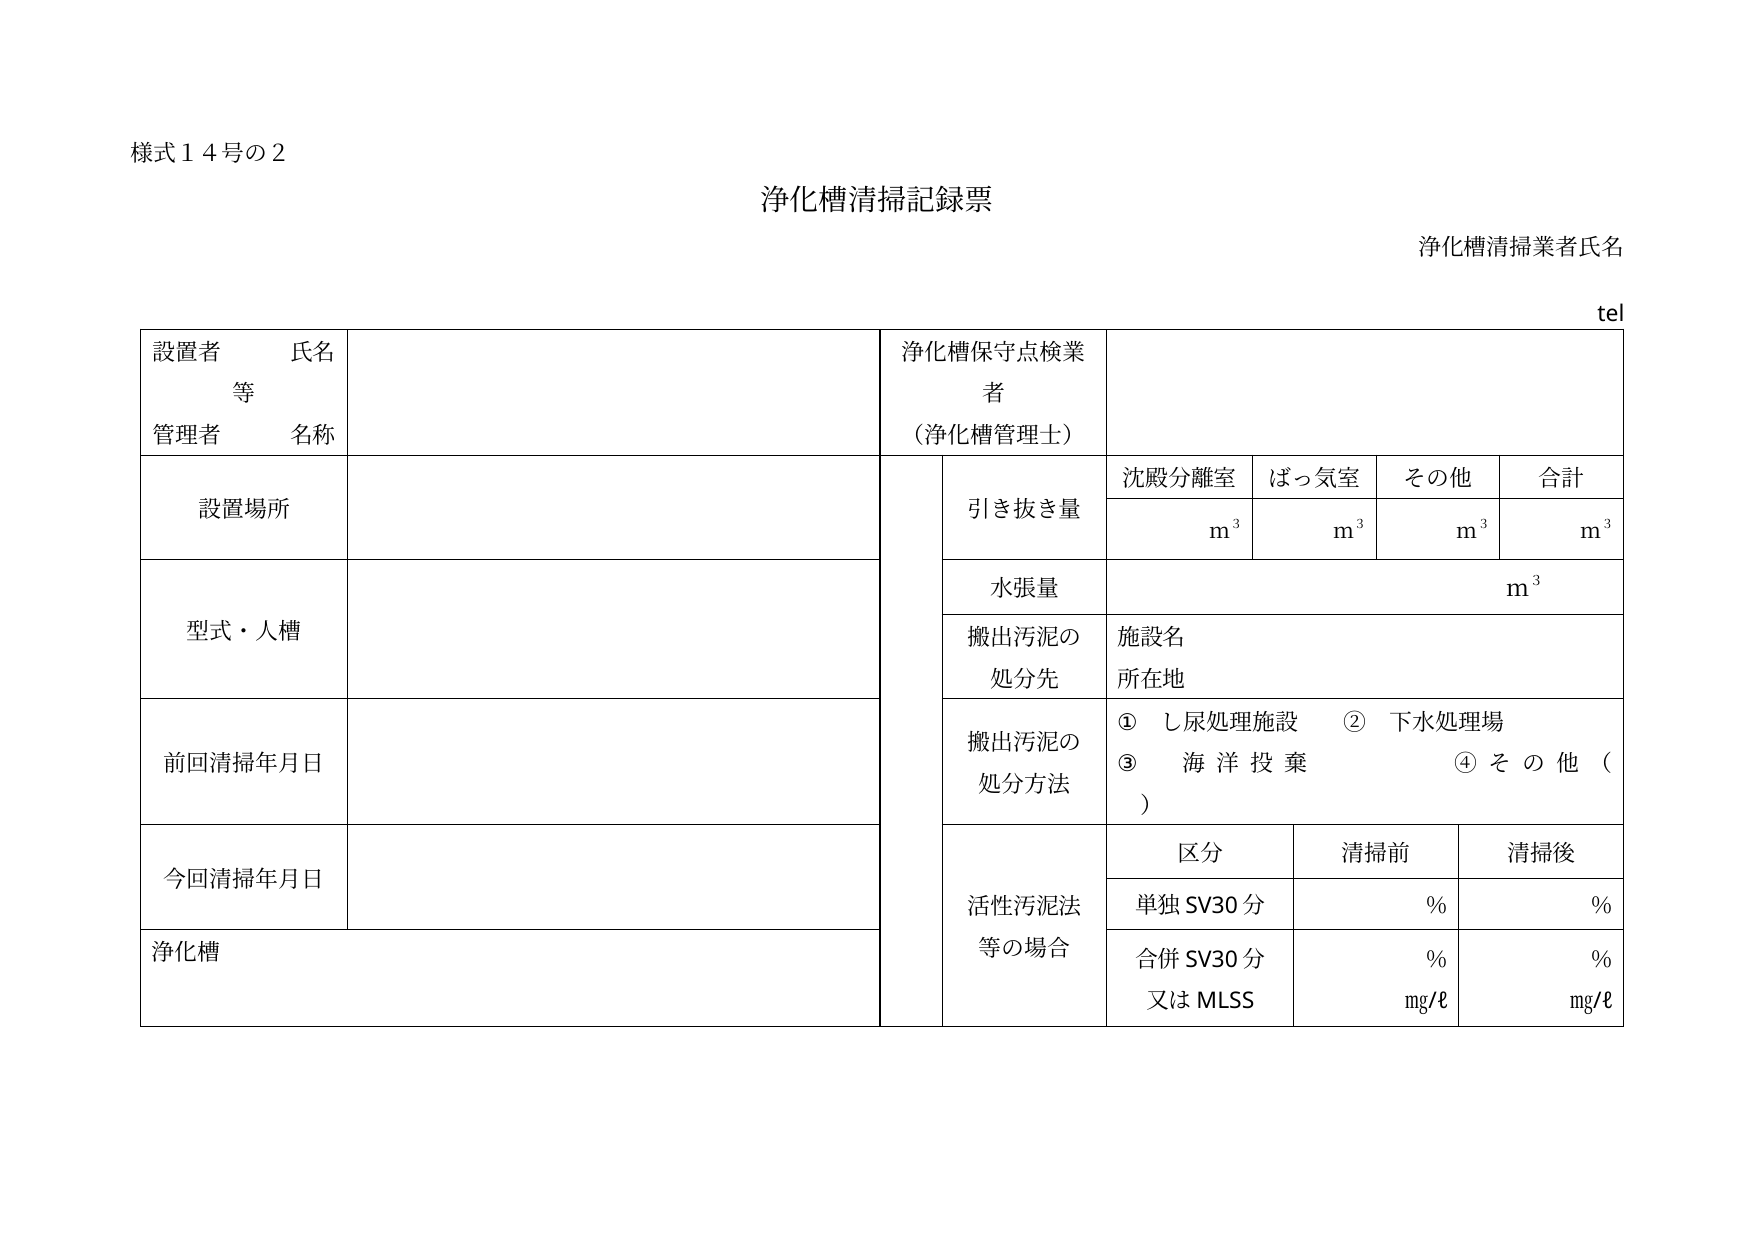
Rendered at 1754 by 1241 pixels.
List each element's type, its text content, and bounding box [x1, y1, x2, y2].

table_cell [348, 825, 879, 929]
text 浄化槽清掃業者氏名 [130, 224, 1624, 266]
table_cell 搬出汚泥の 処分先 [943, 615, 1106, 698]
table_cell 浄化槽 [141, 930, 879, 1026]
table_cell 単独SV30分 [1107, 879, 1293, 929]
table_cell ｍ３ [1107, 499, 1252, 559]
table_cell 活性汚泥法 等の場合 [943, 825, 1106, 1026]
table_cell ％ [1294, 879, 1458, 929]
table_cell 合計 [1500, 456, 1623, 498]
table_header [1107, 330, 1623, 454]
table_cell 合併SV30分 又はMLSS [1107, 930, 1293, 1026]
table_cell 水張量 [943, 560, 1106, 614]
table_cell 搬出汚泥の 処分方法 [943, 699, 1106, 824]
text 浄化槽清掃記録票 [130, 172, 1624, 224]
table_cell 沈殿分離室 [1107, 456, 1252, 498]
table_cell 清掃後 [1459, 825, 1623, 877]
table_cell ｍ３ [1377, 499, 1499, 559]
table_cell 前回清掃年月日 [141, 699, 347, 824]
table_cell [348, 699, 879, 824]
table_cell 型式・人槽 [141, 560, 347, 698]
table_cell 清掃前 [1294, 825, 1458, 877]
table_cell 設置場所 [141, 456, 347, 559]
table_cell ばっ気室 [1253, 456, 1376, 498]
table_cell ｍ３ [1253, 499, 1376, 559]
table_cell ｍ３ [1500, 499, 1623, 559]
table_cell ① し尿処理施設 ② 下水処理場 ③ 海洋投棄 ④その他（ ） [1107, 699, 1623, 824]
table_cell 施設名 所在地 [1107, 615, 1623, 698]
table_cell [348, 560, 879, 698]
table_cell ％ ㎎/ℓ [1294, 930, 1458, 1026]
table_cell [348, 456, 879, 559]
table_cell 区分 [1107, 825, 1293, 877]
table_header 浄化槽保守点検業者 （浄化槽管理士） [881, 330, 1106, 454]
table_cell その他 [1377, 456, 1499, 498]
table_cell ％ [1459, 879, 1623, 929]
text 様式１４号の２ [130, 131, 1624, 172]
table_cell ｍ３ [1107, 560, 1623, 614]
table_header 設置者 氏名 等 管理者 名称 [141, 330, 347, 454]
table_cell ％ ㎎/ℓ [1459, 930, 1623, 1026]
table_header [348, 330, 879, 454]
table_cell [881, 456, 942, 1026]
text tel [130, 297, 1624, 328]
table_cell 引き抜き量 [943, 456, 1106, 559]
table_cell 今回清掃年月日 [141, 825, 347, 929]
